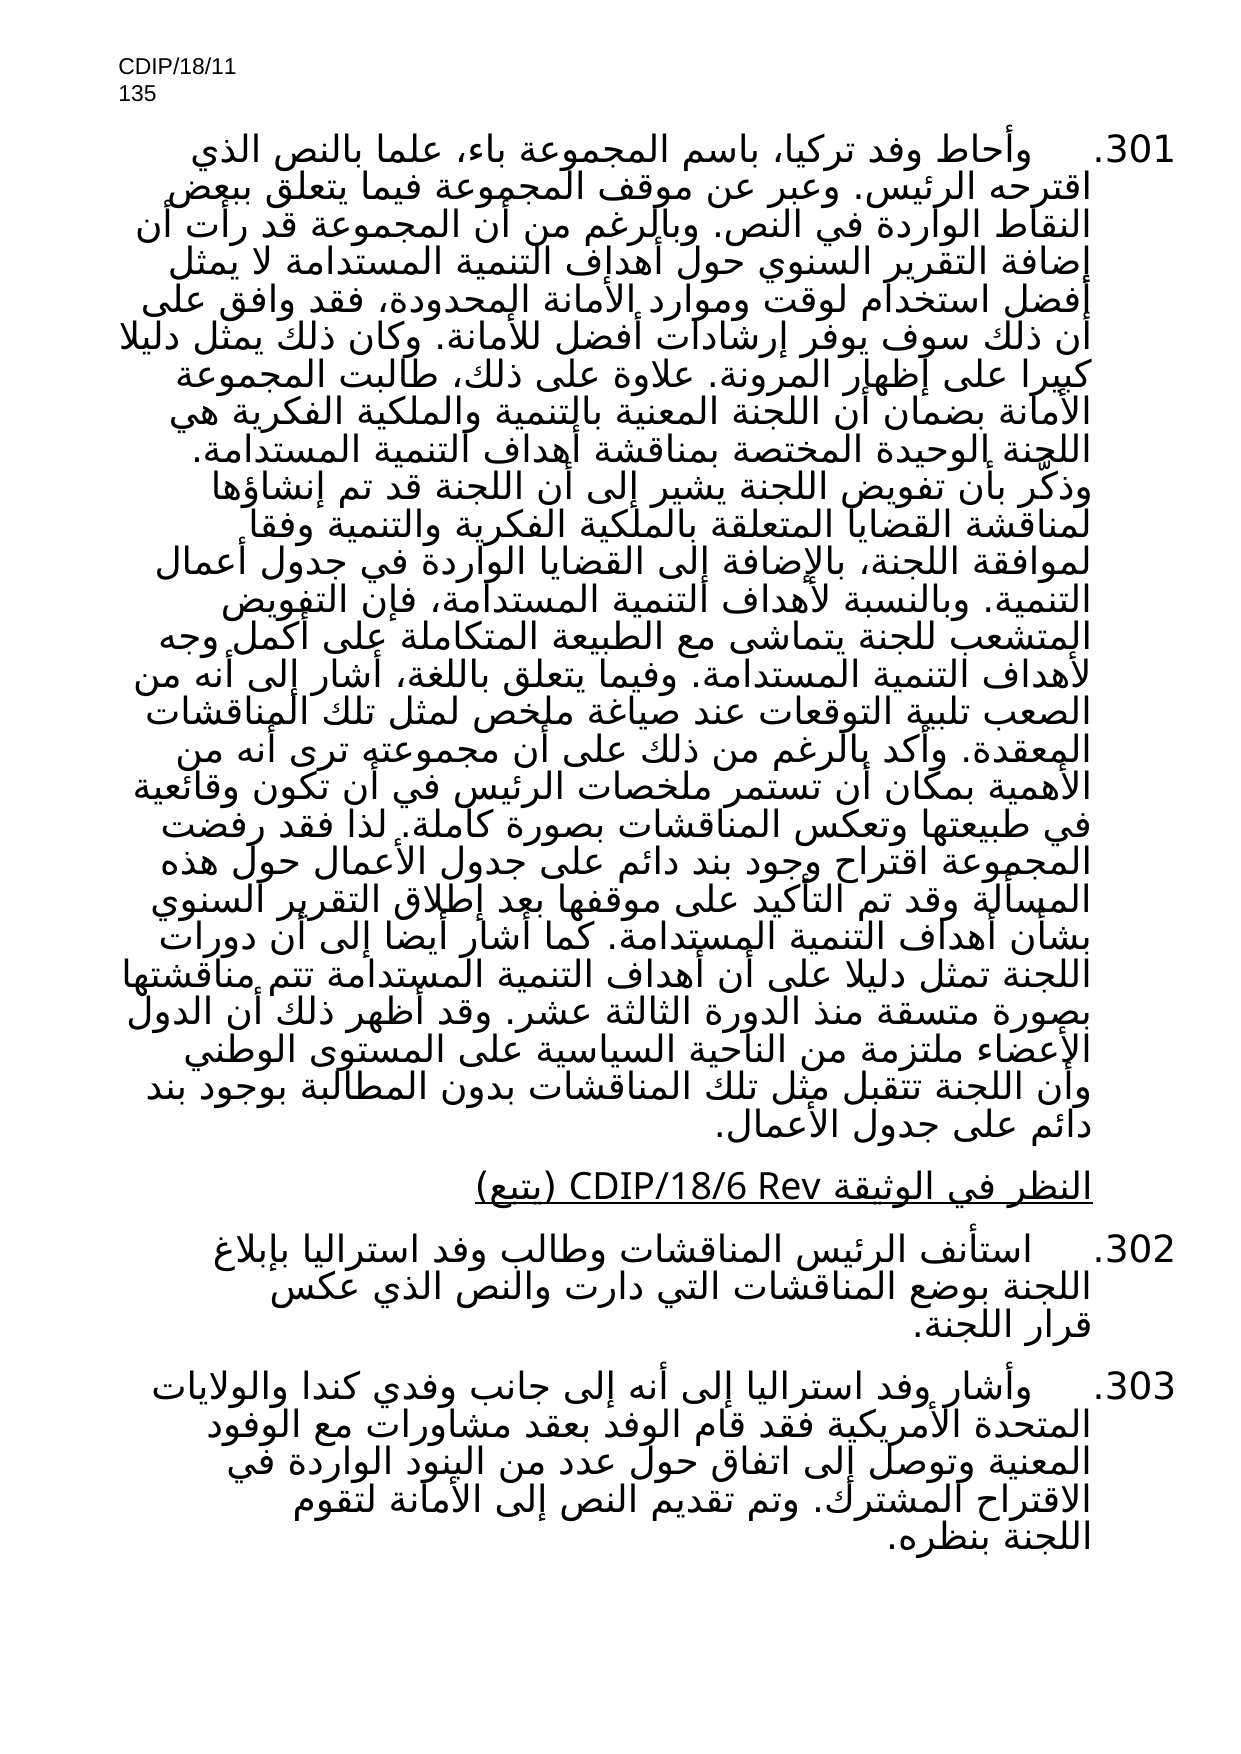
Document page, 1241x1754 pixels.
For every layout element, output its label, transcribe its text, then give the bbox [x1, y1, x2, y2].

text وأحاط وفد تركيا، باسم المجموعة باء، علما بالنص الذي اقترحه الرئيس. وعبر عن موقف المجموعة فيما يتعلق ببعض النقاط الواردة في النص. وبالرغم من أن المجموعة قد رأت أن إضافة التقرير السنوي حول أهداف التنمية المستدامة لا يمثل أفضل استخدام لوقت وموارد الأمانة المحدودة، فقد وافق على أن ذلك سوف يوفر إرشادات أفضل للأمانة. وكان ذلك يمثل دليلا كبيرا على إظهار المرونة. علاوة على ذلك، طالبت المجموعة الأمانة بضمان أن اللجنة المعنية بالتنمية والملكية الفكرية هي اللجنة الوحيدة المختصة بمناقشة أهداف التنمية المستدامة. وذكَّر بأن تفويض اللجنة يشير إلى أن اللجنة قد تم إنشاؤها لمناقشة القضايا المتعلقة بالملكية الفكرية والتنمية وفقا لموافقة اللجنة، بالإضافة إلى القضايا الواردة في جدول أعمال التنمية. وبالنسبة لأهداف التنمية المستدامة، فإن التفويض المتشعب للجنة يتماشى مع الطبيعة المتكاملة على أكمل وجه لأهداف التنمية المستدامة. وفيما يتعلق باللغة، أشار إلى أنه من الصعب تلبية التوقعات عند صياغة ملخص لمثل تلك المناقشات المعقدة. وأكد بالرغم من ذلك على أن مجموعته ترى أنه من الأهمية بمكان أن تستمر ملخصات الرئيس في أن تكون وقائعية في طبيعتها وتعكس المناقشات بصورة كاملة. لذا فقد رفضت المجموعة اقتراح وجود بند دائم على جدول الأعمال حول هذه المسألة وقد تم التأكيد على موقفها بعد إطلاق التقرير السنوي بشأن أهداف التنمية المستدامة. كما أشار أيضا إلى أن دورات اللجنة تمثل دليلا على أن أهداف التنمية المستدامة تتم مناقشتها بصورة متسقة منذ الدورة الثالثة عشر. وقد أظهر ذلك أن الدول الأعضاء ملتزمة من الناحية السياسية على المستوى الوطني وأن اللجنة تتقبل مثل تلك المناقشات بدون المطالبة بوجود بند دائم على جدول الأعمال. [118, 132, 1092, 1145]
list النظر في الوثيقة CDIP/18/6 Rev (يتبع) [1022, 1170, 1092, 1202]
text استأنف الرئيس المناقشات وطالب وفد استراليا بإبلاغ اللجنة بوضع المناقشات التي دارت والنص الذي عكس قرار اللجنة. [118, 1232, 1092, 1345]
text وأشار وفد استراليا إلى أنه إلى جانب وفدي كندا والولايات المتحدة الأمريكية فقد قام الوفد بعقد مشاورات مع الوفود المعنية وتوصل إلى اتفاق حول عدد من البنود الواردة في الاقتراح المشترك. وتم تقديم النص إلى الأمانة لتقوم اللجنة بنظره. [118, 1370, 1092, 1557]
list النظر في الوثيقة CDIP/18/6 Rev (يتبع) [118, 1170, 918, 1207]
list النظر في الوثيقة CDIP/18/6 Rev (يتبع) [907, 1170, 1033, 1202]
